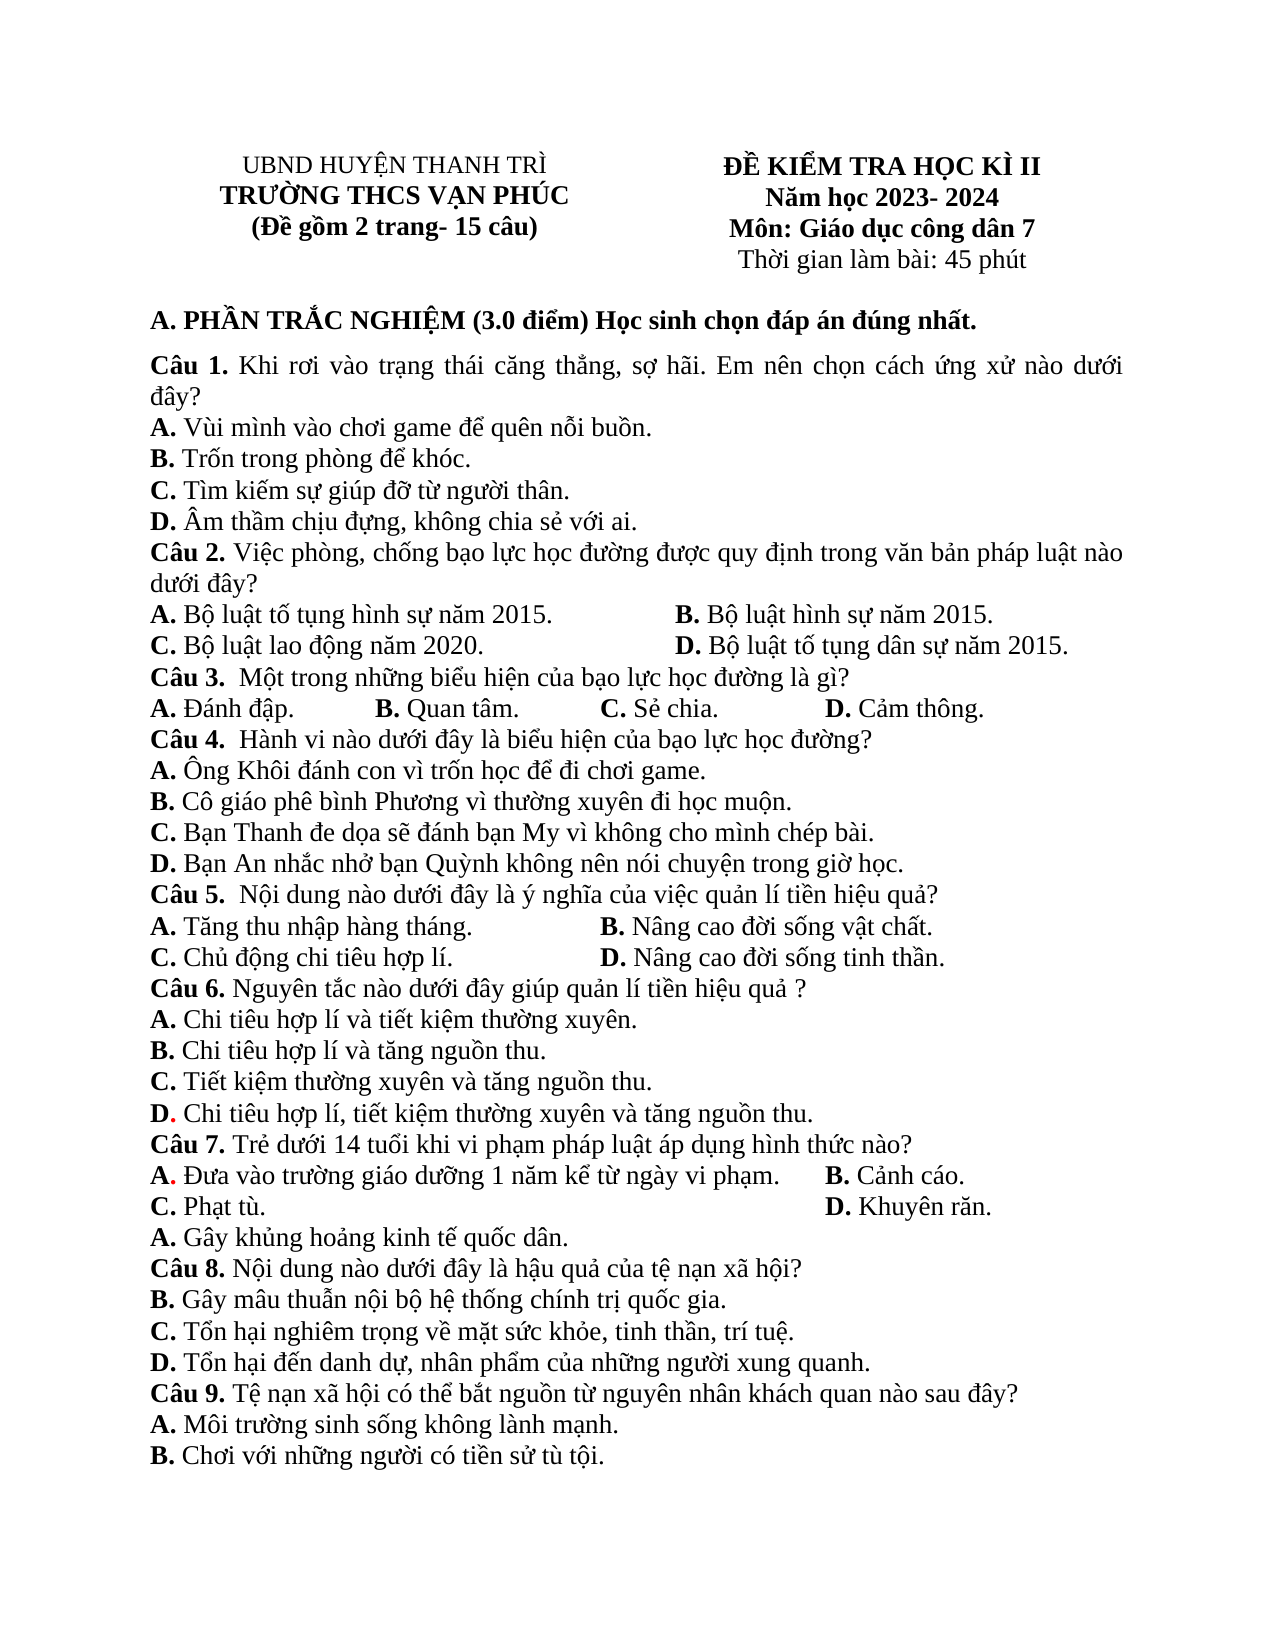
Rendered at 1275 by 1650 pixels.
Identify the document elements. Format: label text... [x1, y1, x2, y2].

text C. Phạt tù. D. Khuyên răn. [150, 1190, 1125, 1221]
text Câu 7. Trẻ dưới 14 tuổi khi vi phạm pháp luật áp dụng hình thức nào? [150, 1128, 1125, 1159]
text Câu 1. Khi rơi vào trạng thái căng thẳng, sợ hãi. Em nên chọn cách ứng xử nào dưới đây? [150, 349, 1125, 411]
text C. Tiết kiệm thường xuyên và tăng nguồn thu. [150, 1066, 1125, 1097]
text A. PHẦN TRẮC NGHIỆM (3.0 điểm) Học sinh chọn đáp án đúng nhất. [150, 304, 1125, 335]
text C. Chủ động chi tiêu hợp lí. D. Nâng cao đời sống tinh thần. [150, 941, 1125, 972]
table_header UBND HUYỆN THANH TRÌ TRƯỜNG THCS VẠN PHÚC (Đề gồm 2 trang- 15 câu) [150, 150, 639, 274]
text Câu 2. Việc phòng, chống bạo lực học đường được quy định trong văn bản pháp luật nào dưới đây? [150, 536, 1125, 598]
text C. Tổn hại nghiêm trọng về mặt sức khỏe, tinh thần, trí tuệ. [150, 1315, 1125, 1346]
text A. Môi trường sinh sống không lành mạnh. [150, 1408, 1125, 1439]
text B. Gây mâu thuẫn nội bộ hệ thống chính trị quốc gia. [150, 1283, 1125, 1315]
text A. Đưa vào trường giáo dưỡng 1 năm kể từ ngày vi phạm. B. Cảnh cáo. [150, 1159, 1125, 1190]
table_header ĐỀ KIỂM TRA HỌC KÌ II Năm học 2023- 2024 Môn: Giáo dục công dân 7 Thời gian làm bài: 45 phút [639, 150, 1125, 274]
text A. Đánh đập. B. Quan tâm. C. Sẻ chia. D. Cảm thông. [150, 692, 1125, 723]
text B. Chi tiêu hợp lí và tăng nguồn thu. [150, 1034, 1125, 1066]
text Câu 4. Hành vi nào dưới đây là biểu hiện của bạo lực học đường? [150, 723, 1125, 754]
text B. Trốn trong phòng để khóc. [150, 443, 1125, 474]
text A. Ông Khôi đánh con vì trốn học để đi chơi game. [150, 754, 1125, 785]
text Câu 9. Tệ nạn xã hội có thể bắt nguồn từ nguyên nhân khách quan nào sau đây? [150, 1377, 1125, 1408]
text B. Chơi với những người có tiền sử tù tội. [150, 1439, 1125, 1470]
text C. Bạn Thanh đe dọa sẽ đánh bạn My vì không cho mình chép bài. [150, 816, 1125, 847]
text Câu 8. Nội dung nào dưới đây là hậu quả của tệ nạn xã hội? [150, 1252, 1125, 1283]
text Câu 3. Một trong những biểu hiện của bạo lực học đường là gì? [150, 661, 1125, 692]
text D. Tổn hại đến danh dự, nhân phẩm của những người xung quanh. [150, 1346, 1125, 1377]
text A. Tăng thu nhập hàng tháng. B. Nâng cao đời sống vật chất. [150, 910, 1125, 941]
text D. Âm thầm chịu đựng, không chia sẻ với ai. [150, 505, 1125, 536]
text D. Chi tiêu hợp lí, tiết kiệm thường xuyên và tăng nguồn thu. [150, 1097, 1125, 1128]
text B. Cô giáo phê bình Phương vì thường xuyên đi học muộn. [150, 785, 1125, 816]
text Câu 5. Nội dung nào dưới đây là ý nghĩa của việc quản lí tiền hiệu quả? [150, 879, 1125, 910]
text D. Bạn An nhắc nhở bạn Quỳnh không nên nói chuyện trong giờ học. [150, 847, 1125, 879]
text A. Bộ luật tố tụng hình sự năm 2015. B. Bộ luật hình sự năm 2015. [150, 598, 1125, 629]
text A. Vùi mình vào chơi game để quên nỗi buồn. [150, 411, 1125, 443]
text A. Gây khủng hoảng kinh tế quốc dân. [150, 1221, 1125, 1252]
text C. Bộ luật lao động năm 2020. D. Bộ luật tố tụng dân sự năm 2015. [150, 629, 1125, 661]
text C. Tìm kiếm sự giúp đỡ từ người thân. [150, 474, 1125, 505]
text Câu 6. Nguyên tắc nào dưới đây giúp quản lí tiền hiệu quả ? [150, 972, 1125, 1003]
text A. Chi tiêu hợp lí và tiết kiệm thường xuyên. [150, 1003, 1125, 1034]
